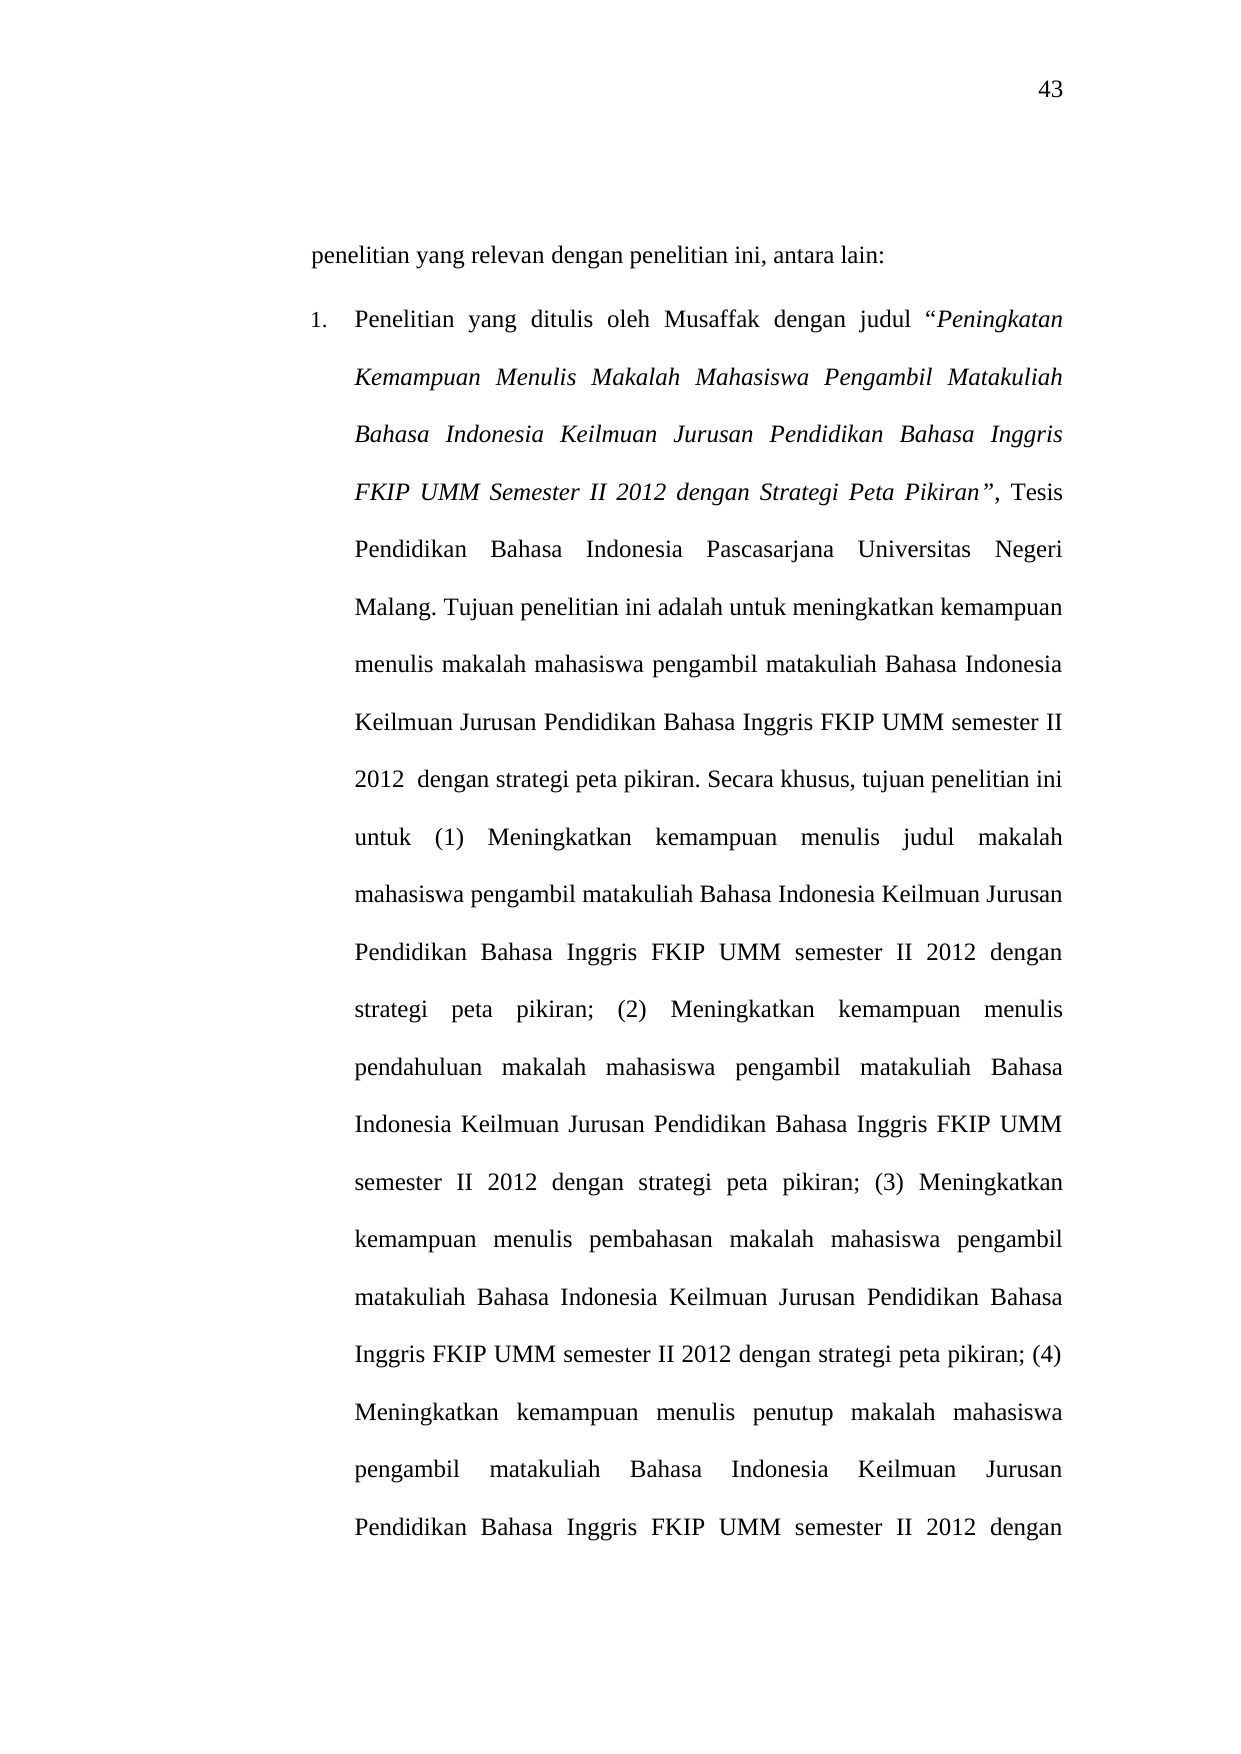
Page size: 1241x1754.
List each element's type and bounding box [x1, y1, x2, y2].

list [311, 236, 1063, 270]
list [310, 304, 1063, 1541]
